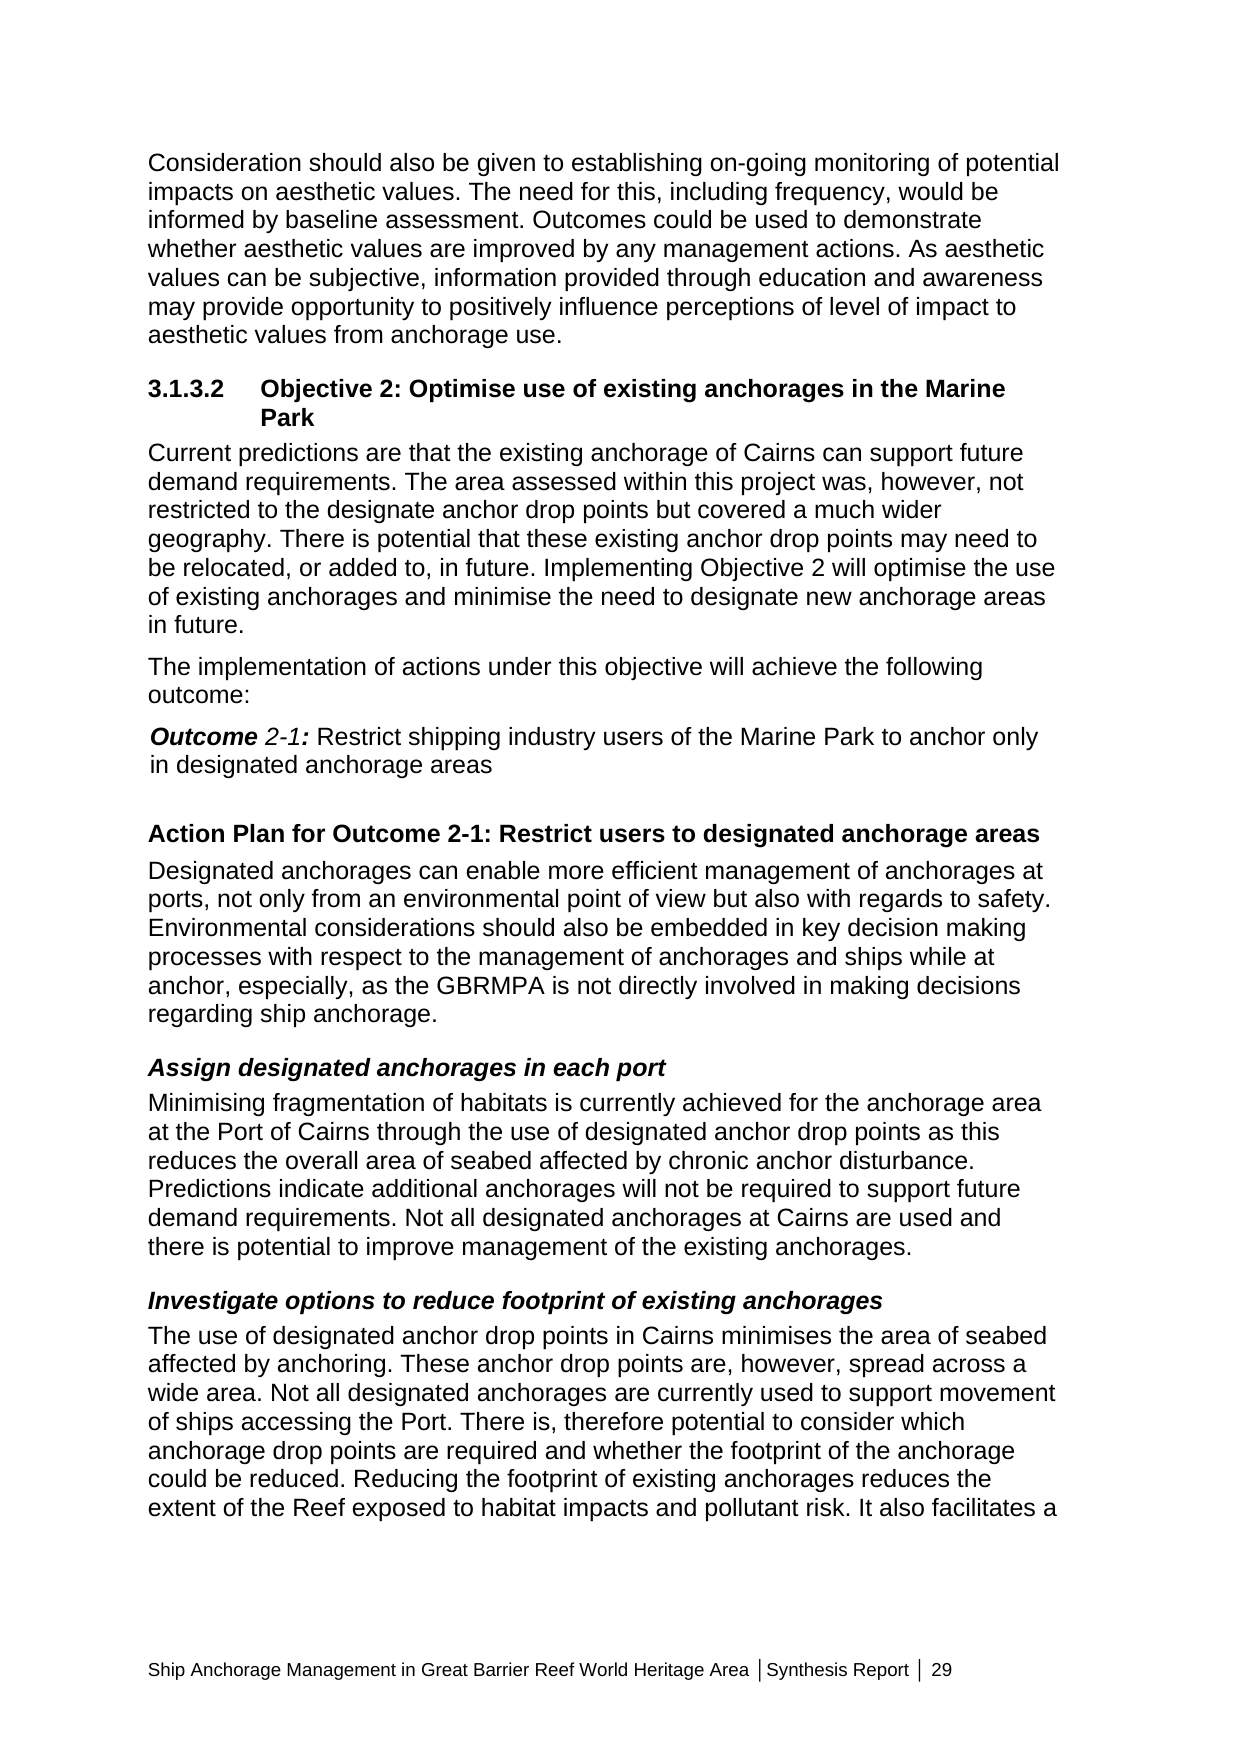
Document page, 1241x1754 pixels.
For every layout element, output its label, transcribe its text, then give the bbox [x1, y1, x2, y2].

subtitle Action Plan for Outcome 2-1: Restrict users to designated anchorage areas [148, 818, 1063, 847]
text Consideration should also be given to establishing on-going monitoring of potential impacts on aesthetic values. The need for this, including frequency, would be informed by baseline assessment. Outcomes could be used to demonstrate whether aesthetic values are improved by any management actions. As aesthetic values can be subjective, information provided through education and awareness may provide opportunity to positively influence perceptions of level of impact to aesthetic values from anchorage use. [148, 148, 1063, 349]
text Outcome 2-1: Restrict shipping industry users of the Marine Park to anchor only in designated anchorage areas [149, 721, 1063, 779]
text Minimising fragmentation of habitats is currently achieved for the anchorage area at the Port of Cairns through the use of designated anchor drop points as this reduces the overall area of seabed affected by chronic anchor disturbance. Predictions indicate additional anchorages will not be required to support future demand requirements. Not all designated anchorages at Cairns are used and there is potential to improve management of the existing anchorages. [148, 1088, 1063, 1261]
text Assign designated anchorages in each port [148, 1053, 1063, 1082]
subtitle Objective 2: Optimise use of existing anchorages in the Marine Park [148, 374, 1063, 431]
text Investigate options to reduce footprint of existing anchorages [148, 1286, 1063, 1314]
text The implementation of actions under this objective will achieve the following outcome: [148, 651, 1063, 709]
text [148, 1321, 1063, 1522]
text Designated anchorages can enable more efficient management of anchorages at ports, not only from an environmental point of view but also with regards to safety. Environmental considerations should also be embedded in key decision making processes with respect to the management of anchorages and ships while at anchor, especially, as the GBRMPA is not directly involved in making decisions regarding ship anchorage. [148, 856, 1063, 1028]
text Current predictions are that the existing anchorage of Cairns can support future demand requirements. The area assessed within this project was, however, not restricted to the designate anchor drop points but covered a much wider geography. There is potential that these existing anchor drop points may need to be relocated, or added to, in future. Implementing Objective 2 will optimise the use of existing anchorages and minimise the need to designate new anchorage areas in future. [148, 438, 1063, 639]
